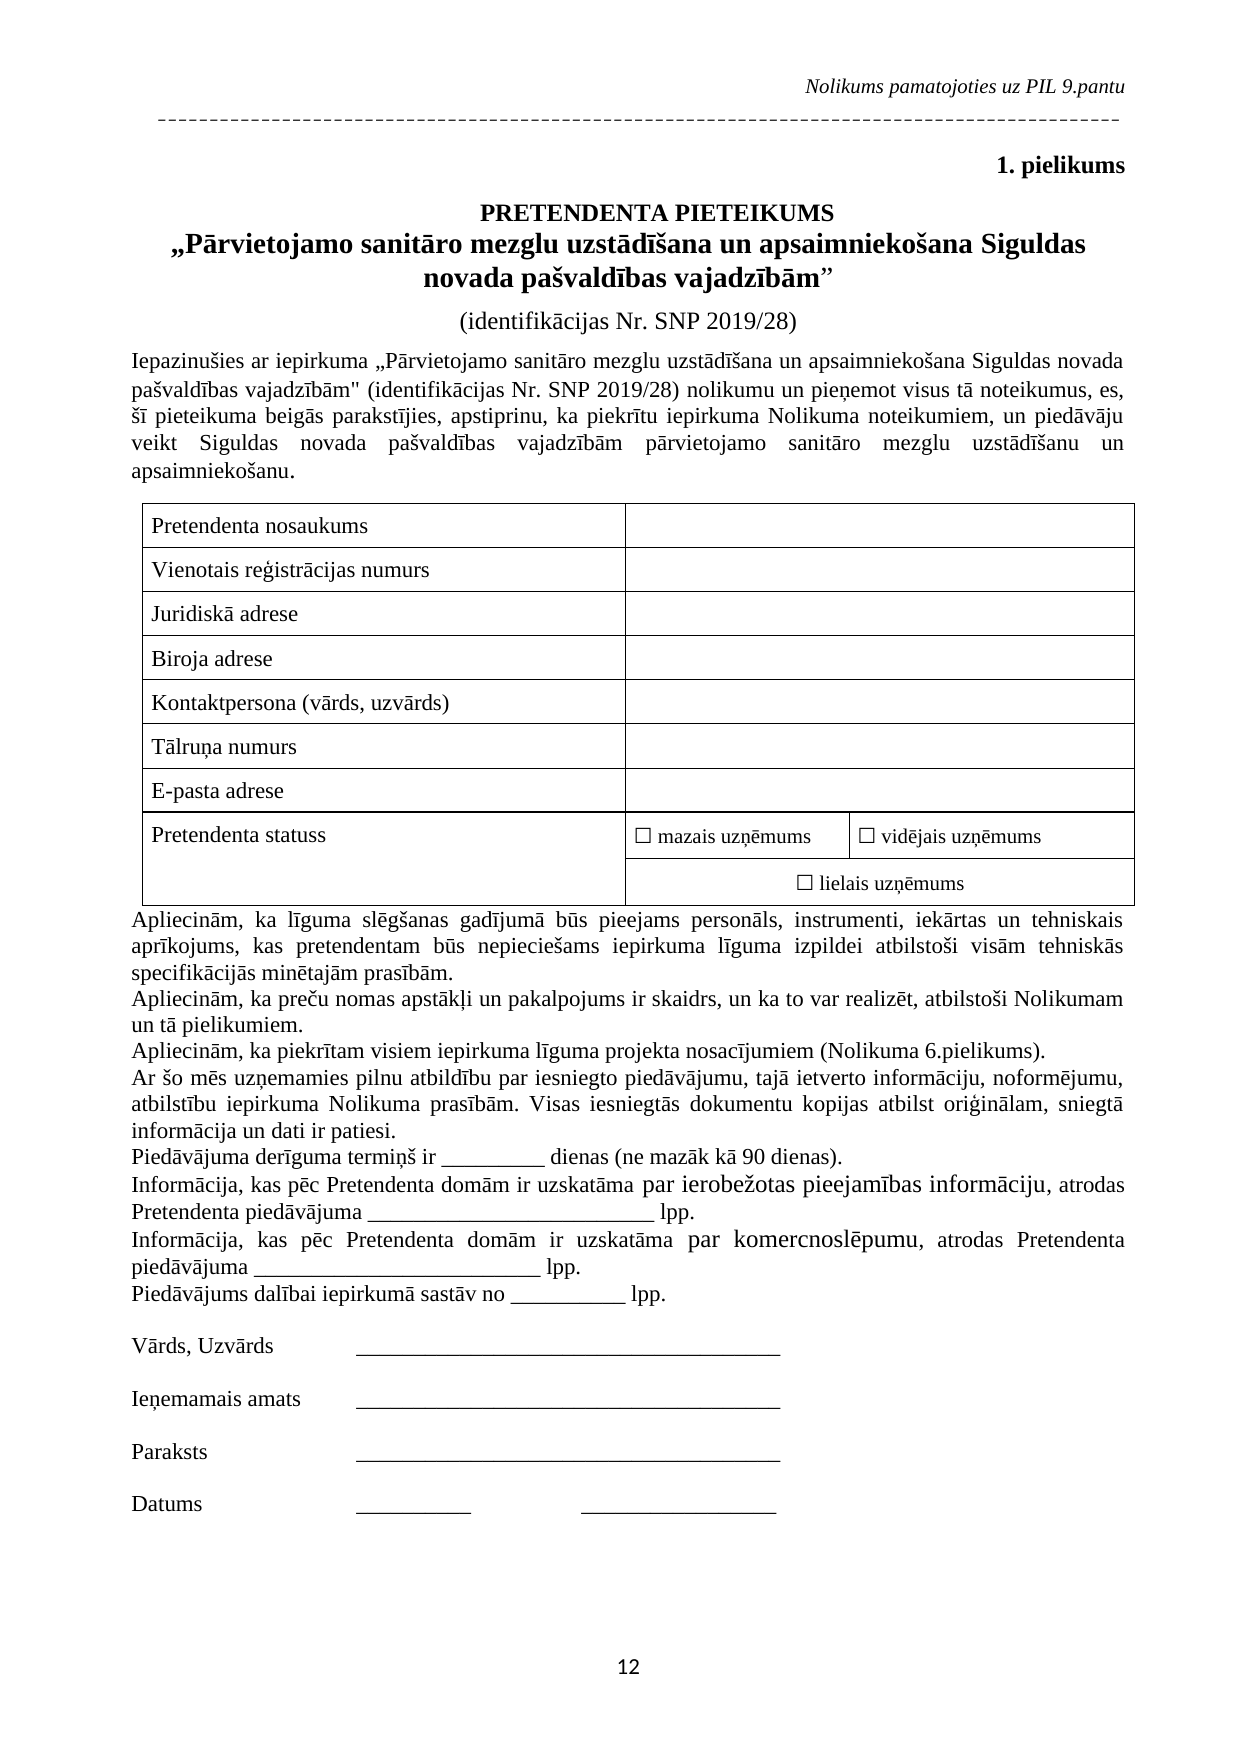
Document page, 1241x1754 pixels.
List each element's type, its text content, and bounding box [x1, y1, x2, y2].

table_header Pretendenta nosaukums [143, 504, 625, 547]
table_cell [626, 680, 1134, 723]
table_cell Juridiskā adrese [143, 592, 625, 635]
text Apliecinām, ka piekrītam visiem iepirkuma līguma projekta nosacījumiem (Nolikuma 6.pielikums). [131, 1038, 1125, 1064]
table_cell Pretendenta statuss [143, 813, 625, 905]
text (identifikācijas Nr. SNP 2019/28) [131, 306, 1125, 335]
text Apliecinām, ka līguma slēgšanas gadījumā būs pieejams personāls, instrumenti, iekārtas un tehniskais aprīkojums, kas pretendentam būs nepieciešams iepirkuma līguma izpildei atbilstoši visām tehniskās specifikācijās minētajām prasībām. [131, 906, 1125, 985]
table_cell [626, 592, 1134, 635]
table_cell Tālruņa numurs [143, 724, 625, 767]
table_cell [626, 636, 1134, 679]
table_cell [626, 769, 1134, 811]
text Iepazinušies ar iepirkuma „Pārvietojamo sanitāro mezglu uzstādīšana un apsaimniekošana Siguldas novada pašvaldības vajadzībām" (identifikācijas Nr. SNP 2019/28) nolikumu un pieņemot visus tā noteikumus, es, šī pieteikuma beigās parakstījies, apstiprinu, ka piekrītu iepirkuma Nolikuma noteikumiem, un piedāvāju veikt Siguldas novada pašvaldības vajadzībām pārvietojamo sanitāro mezglu uzstādīšanu un apsaimniekošanu. [131, 347, 1125, 484]
text Ar šo mēs uzņemamies pilnu atbildību par iesniegto piedāvājumu, tajā ietverto informāciju, noformējumu, atbilstību iepirkuma Nolikuma prasībām. Visas iesniegtās dokumentu kopijas atbilst oriģinālam, sniegtā informācija un dati ir patiesi. [131, 1064, 1125, 1143]
table_cell [626, 724, 1134, 767]
table_cell Biroja adrese [143, 636, 625, 679]
text Informācija, kas pēc Pretendenta domām ir uzskatāma par ierobežotas pieejamības informāciju, atrodas Pretendenta piedāvājuma _________________________ lpp. [131, 1169, 1125, 1224]
text PRETENDENTA PIETEIKUMS [131, 198, 1125, 226]
table_cell E-pasta adrese [143, 769, 625, 811]
text Datums __________ _________________ [131, 1490, 1125, 1517]
table_cell Kontaktpersona (vārds, uzvārds) [143, 680, 625, 723]
text Ieņemamais amats _____________________________________ [131, 1385, 1125, 1411]
table_cell Vienotais reģistrācijas numurs [143, 548, 625, 591]
text Vārds, Uzvārds _____________________________________ [131, 1332, 1125, 1359]
text „Pārvietojamo sanitāro mezglu uzstādīšana un apsaimniekošana Siguldas novada pašvaldības vajadzībām” [131, 226, 1125, 293]
table_cell [626, 548, 1134, 591]
text Paraksts _____________________________________ [131, 1438, 1125, 1464]
table_header [626, 504, 1134, 547]
text Piedāvājuma derīguma termiņš ir _________ dienas (ne mazāk kā 90 dienas). [131, 1143, 1125, 1169]
text Apliecinām, ka preču nomas apstākļi un pakalpojums ir skaidrs, un ka to var realizēt, atbilstoši Nolikumam un tā pielikumiem. [131, 985, 1125, 1038]
table_cell ☐ lielais uzņēmums [626, 859, 1134, 905]
text Piedāvājums dalībai iepirkumā sastāv no __________ lpp. [131, 1279, 1125, 1306]
table_cell ☐ mazais uzņēmums [626, 813, 849, 858]
text 1. pielikums [131, 150, 1125, 179]
table_cell ☐ vidējais uzņēmums [850, 813, 1134, 858]
text Informācija, kas pēc Pretendenta domām ir uzskatāma par komercnoslēpumu, atrodas Pretendenta piedāvājuma _________________________ lpp. [131, 1224, 1125, 1279]
